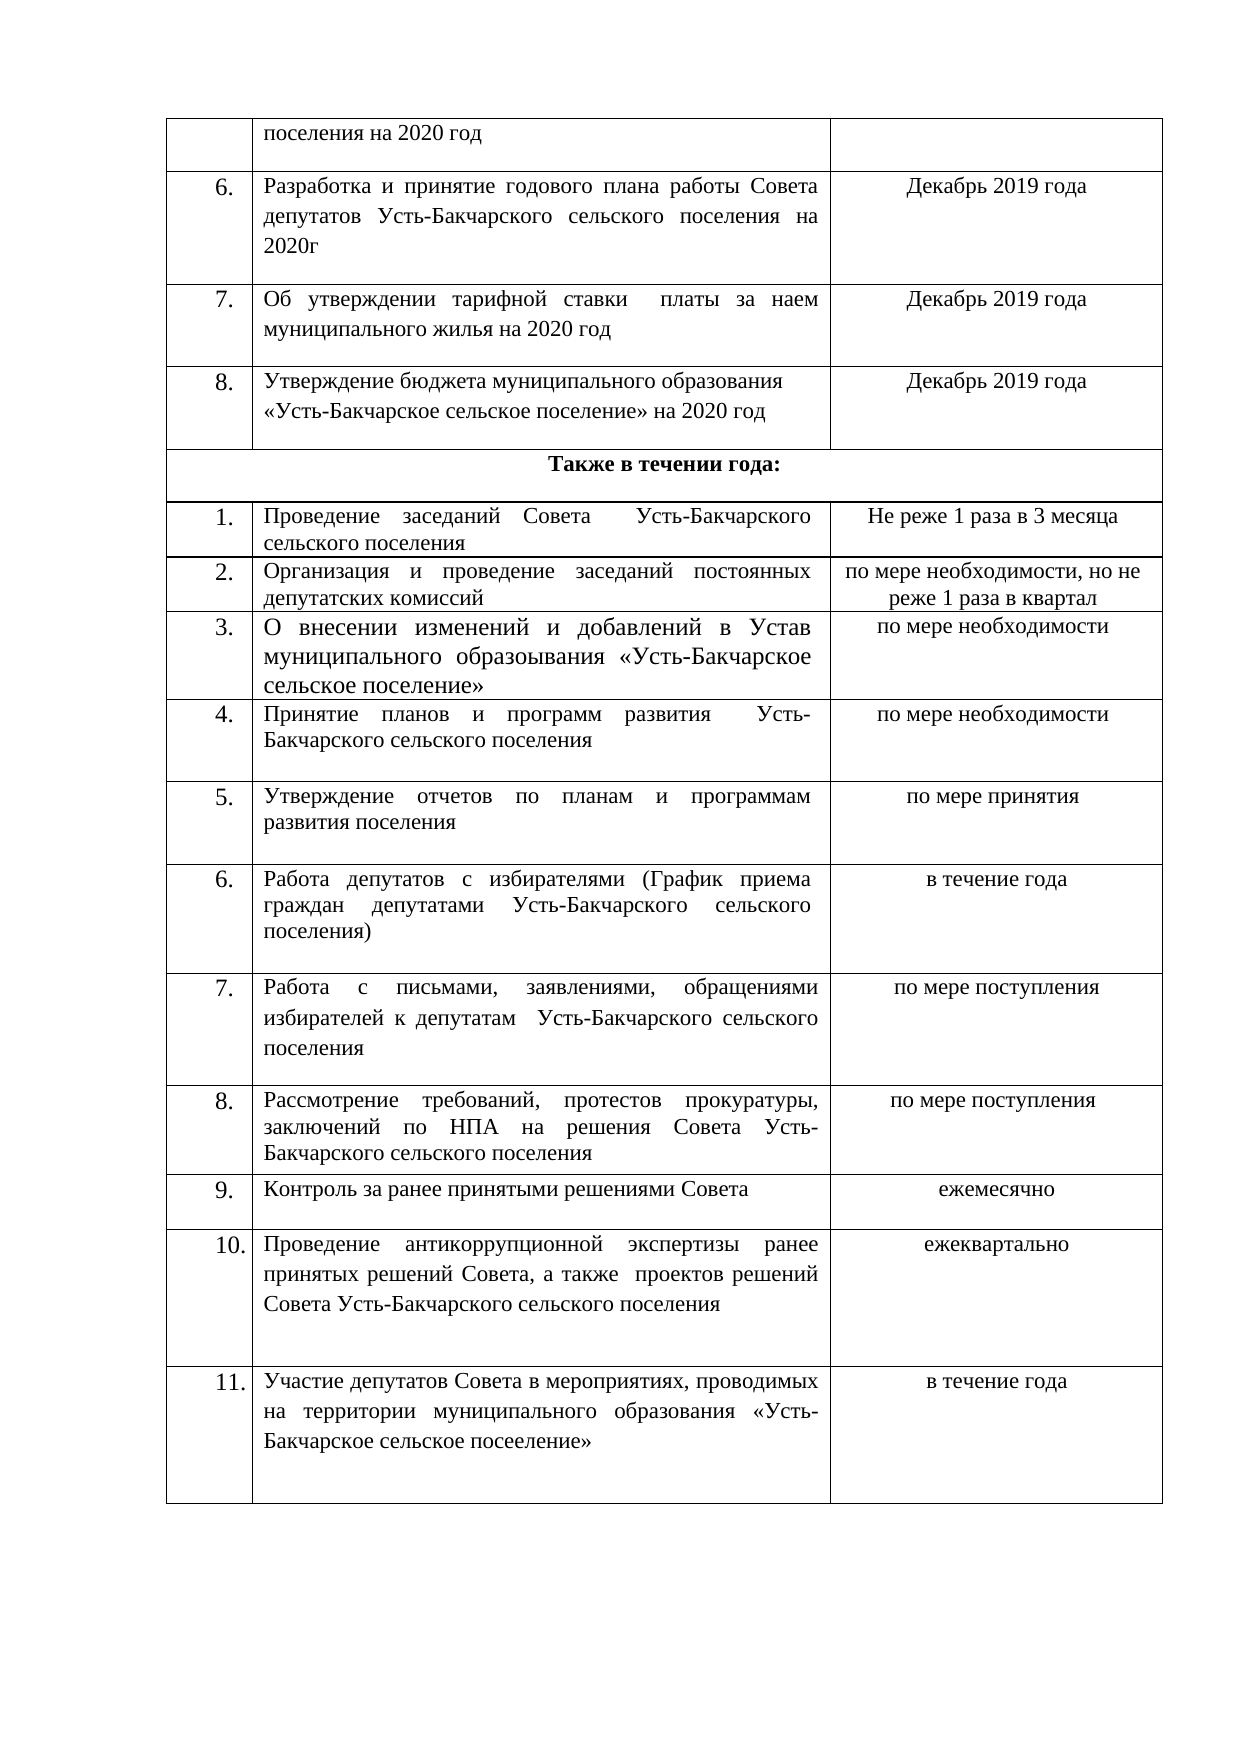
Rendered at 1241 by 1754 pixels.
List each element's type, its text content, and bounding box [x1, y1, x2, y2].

table_cell [167, 119, 252, 171]
table_cell по мере необходимости [831, 612, 1162, 698]
table_cell Контроль за ранее принятыми решениями Совета [253, 1175, 830, 1229]
table_cell по мере принятия [831, 782, 1162, 863]
table_cell Об утверждении тарифной ставки платы за наем муниципального жилья на 2020 год [253, 285, 830, 366]
table_cell [167, 782, 252, 863]
table_cell Декабрь 2019 года [831, 367, 1162, 449]
table_cell ежеквартально [831, 1230, 1162, 1366]
table_cell [167, 1367, 252, 1503]
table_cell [253, 119, 830, 171]
table_cell [167, 700, 252, 781]
table_cell [167, 367, 252, 449]
table_cell Принятие планов и программ развития Усть-Бакчарского сельского поселения [253, 700, 830, 781]
table_cell Проведение заседаний Совета Усть-Бакчарского сельского поселения [253, 503, 830, 556]
table_cell Участие депутатов Совета в мероприятиях, проводимых на территории муниципального образования «Усть-Бакчарское сельское посееление» [253, 1367, 830, 1503]
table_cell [831, 119, 1162, 171]
table_cell в течение года [831, 1367, 1162, 1503]
table_cell Работа депутатов с избирателями (График приема граждан депутатами Усть-Бакчарского сельского поселения) [253, 865, 830, 972]
table_cell О внесении изменений и добавлений в Устав муниципального образоывания «Усть-Бакчарское сельское поселение» [253, 612, 830, 698]
table_cell Организация и проведение заседаний постоянных депутатских комиссий [253, 558, 830, 611]
table_cell Не реже 1 раза в 3 месяца [831, 503, 1162, 556]
table_cell [167, 503, 252, 556]
table_cell [167, 865, 252, 972]
table_cell Проведение антикоррупционной экспертизы ранее принятых решений Совета, а также проектов решений Совета Усть-Бакчарского сельского поселения [253, 1230, 830, 1366]
table_cell по мере необходимости, но не реже 1 раза в квартал [831, 558, 1162, 611]
table_cell Также в течении года: [167, 450, 1162, 501]
table_cell ежемесячно [831, 1175, 1162, 1229]
table_cell по мере поступления [831, 974, 1162, 1085]
table_cell [167, 1175, 252, 1229]
table_cell [167, 285, 252, 366]
table_cell Разработка и принятие годового плана работы Совета депутатов Усть-Бакчарского сельского поселения на 2020г [253, 172, 830, 283]
table_cell по мере поступления [831, 1086, 1162, 1174]
table_cell по мере необходимости [831, 700, 1162, 781]
table_cell [167, 1086, 252, 1174]
table_cell Декабрь 2019 года [831, 172, 1162, 283]
table_cell [167, 172, 252, 283]
table_cell Рассмотрение требований, протестов прокуратуры, заключений по НПА на решения Совета Усть-Бакчарского сельского поселения [253, 1086, 830, 1174]
table_cell в течение года [831, 865, 1162, 972]
table_cell [167, 558, 252, 611]
table_cell Работа с письмами, заявлениями, обращениями избирателей к депутатам Усть-Бакчарского сельского поселения [253, 974, 830, 1085]
table_cell Декабрь 2019 года [831, 285, 1162, 366]
table_cell [167, 974, 252, 1085]
table_cell [167, 1230, 252, 1366]
table_cell Утверждение отчетов по планам и программам развития поселения [253, 782, 830, 863]
table_cell [167, 612, 252, 698]
table_cell Утверждение бюджета муниципального образования «Усть-Бакчарское сельское поселение» на 2020 год [253, 367, 830, 449]
